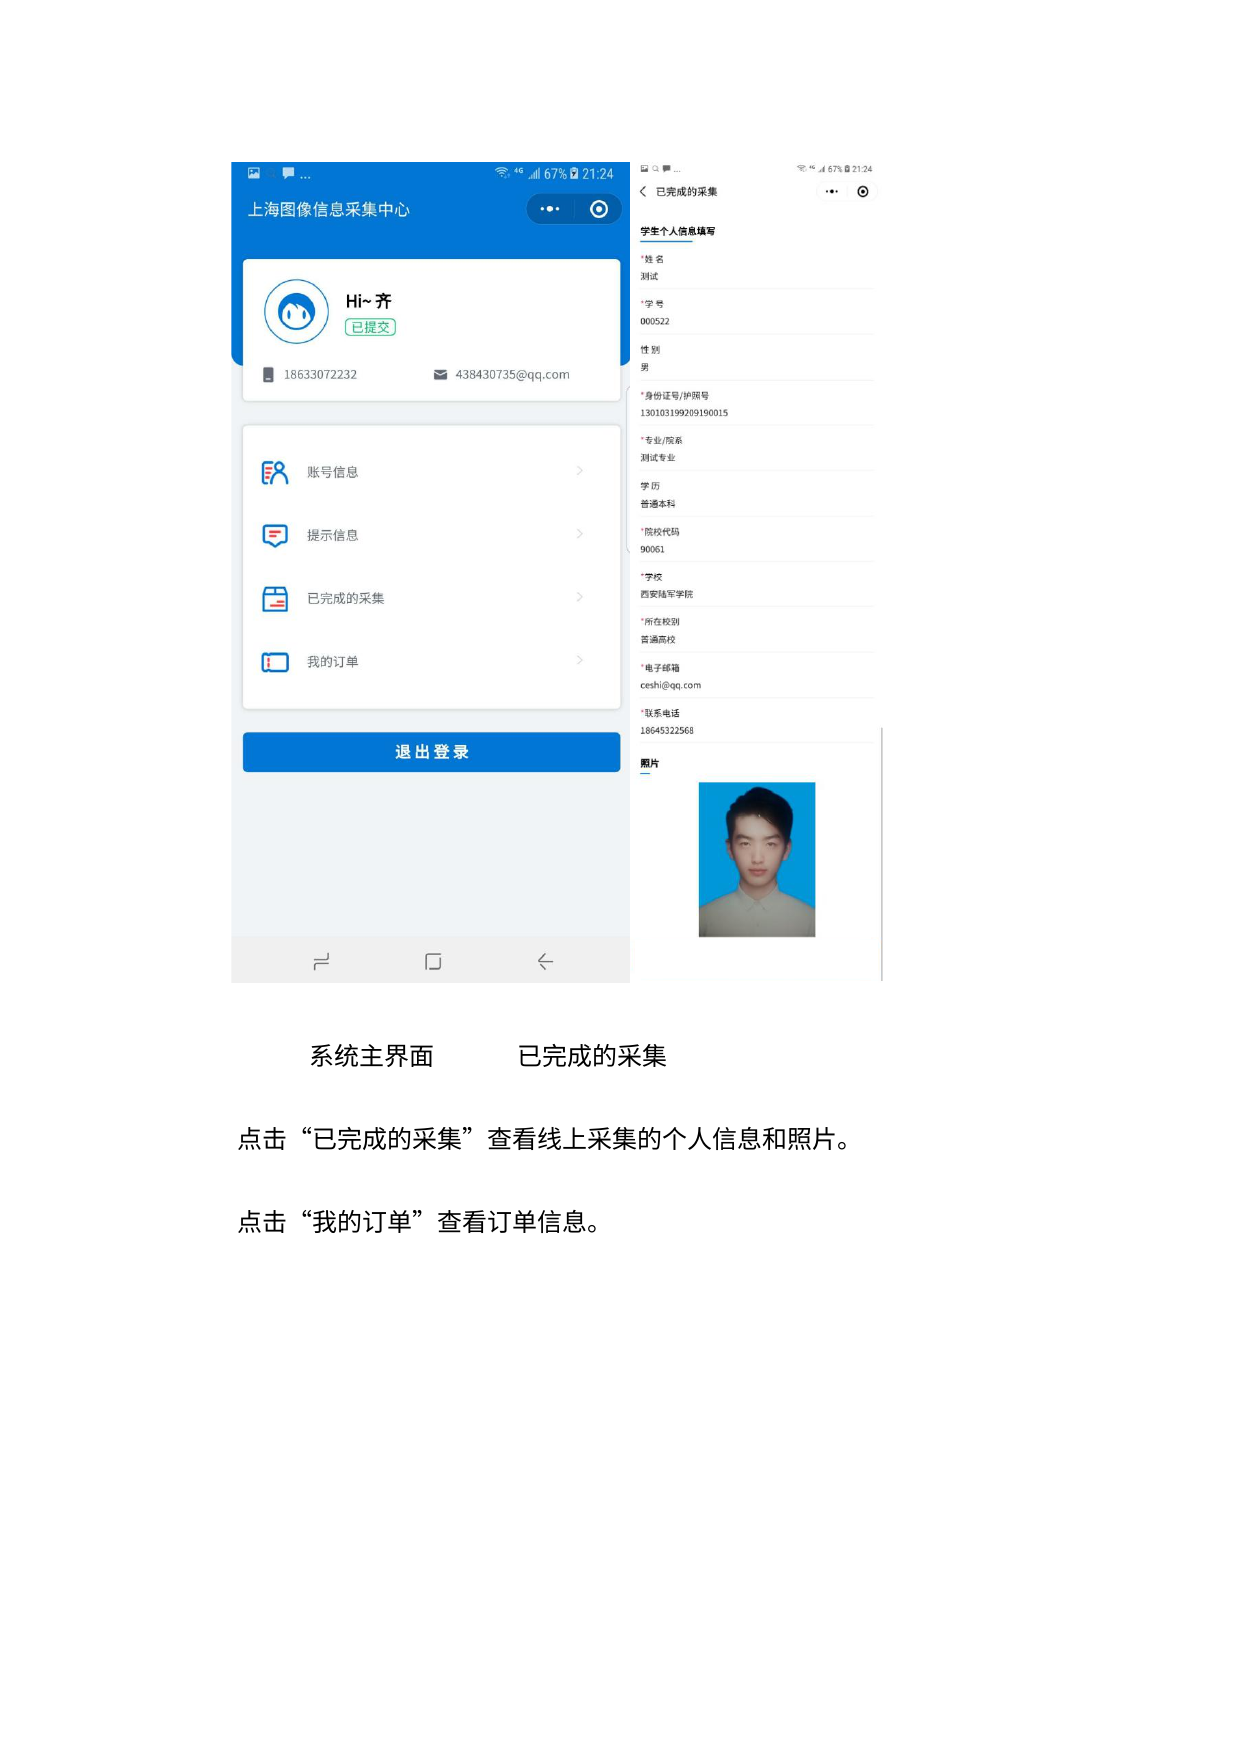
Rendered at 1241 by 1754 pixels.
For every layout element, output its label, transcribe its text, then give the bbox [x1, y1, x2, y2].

text 系统主界面 已完成的采集 [187, 1022, 1053, 1087]
text 点击“我的订单”查看订单信息。 [187, 1188, 1053, 1253]
picture [231, 162, 883, 983]
text 点击“已完成的采集”查看线上采集的个人信息和照片。 [187, 1105, 1053, 1170]
